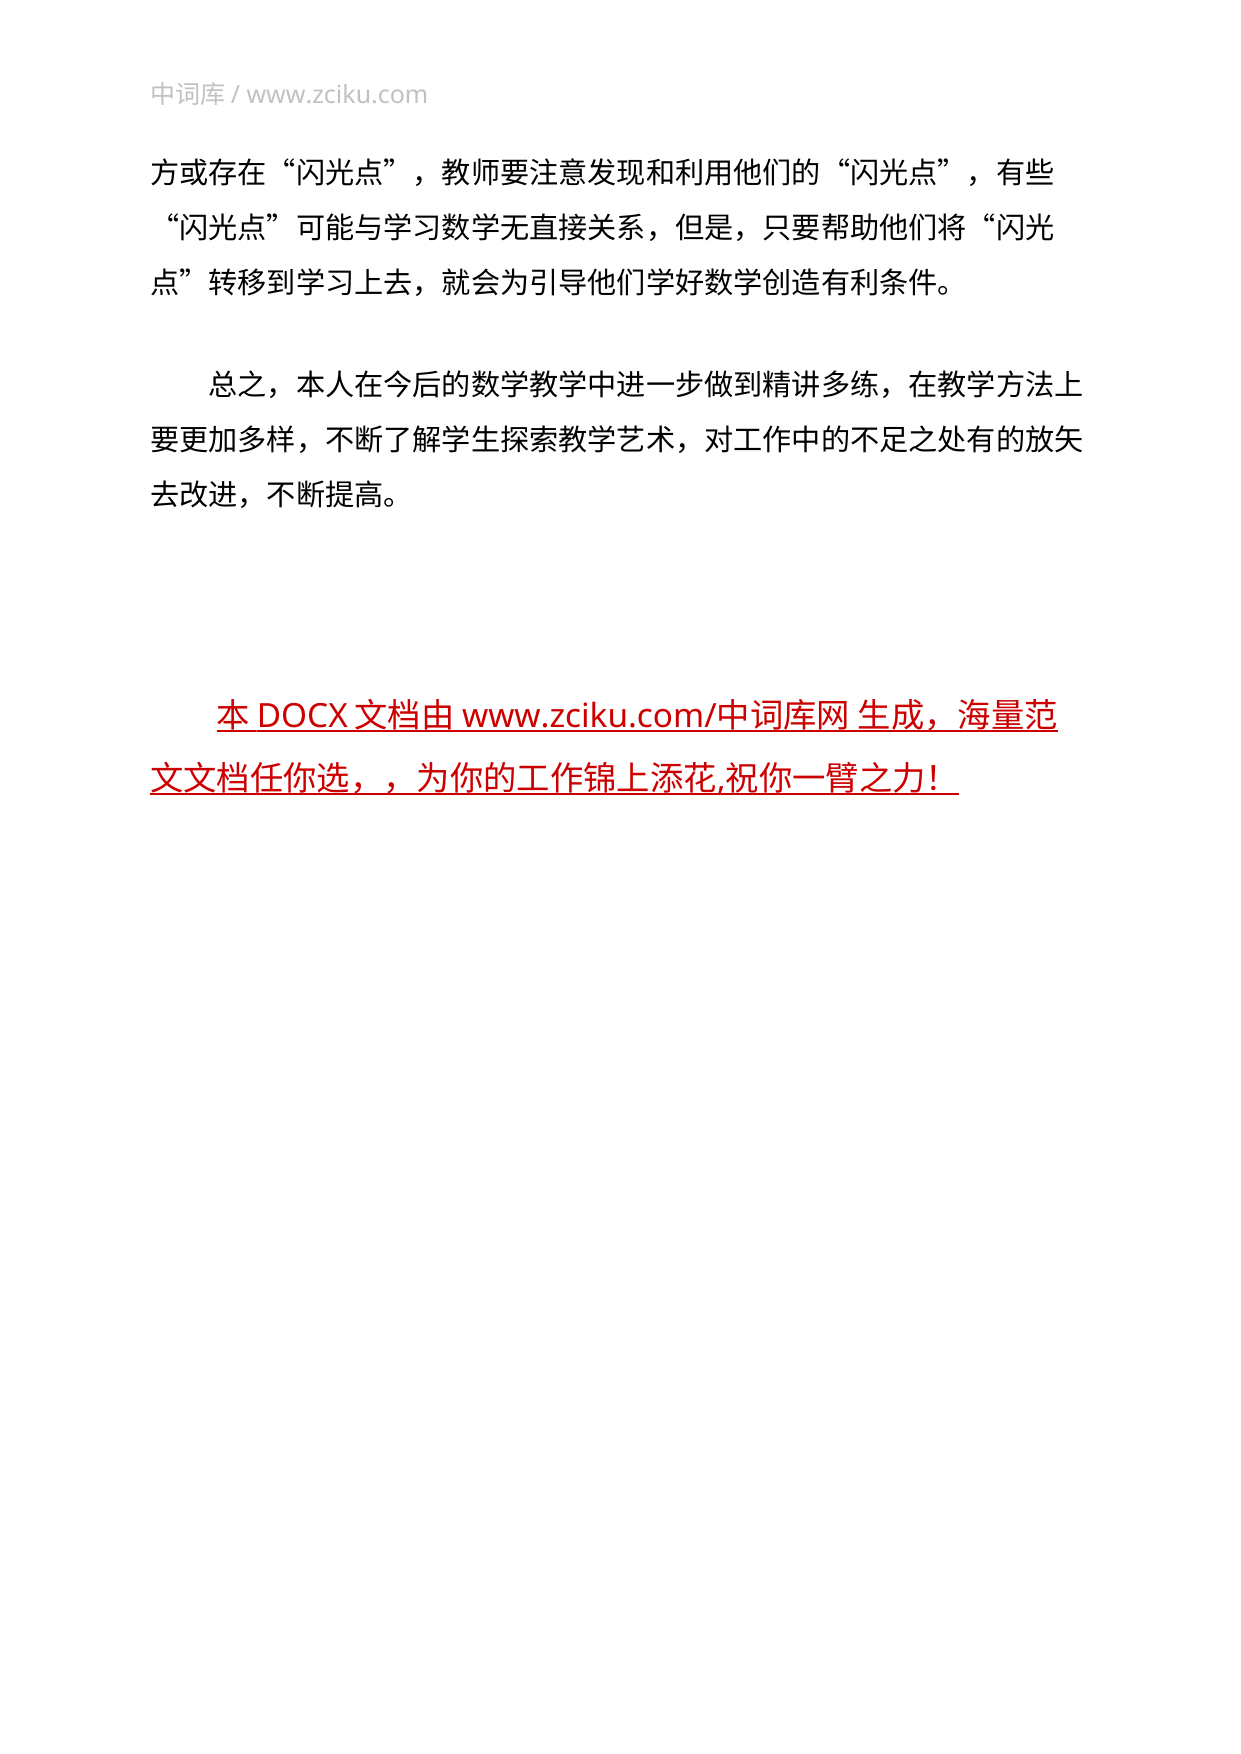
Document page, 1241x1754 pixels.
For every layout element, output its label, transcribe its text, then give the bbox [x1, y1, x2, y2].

text 本DOCX文档由 www.zciku.com/中词库网 生成，海量范文文档任你选，，为你的工作锦上添花,祝你一臂之力！ [150, 688, 1090, 800]
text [150, 150, 1090, 302]
text 总之，本人在今后的数学教学中进一步做到精讲多练，在教学方法上要更加多样，不断了解学生探索教学艺术，对工作中的不足之处有的放矢去改进，不断提高。 [150, 362, 1090, 514]
